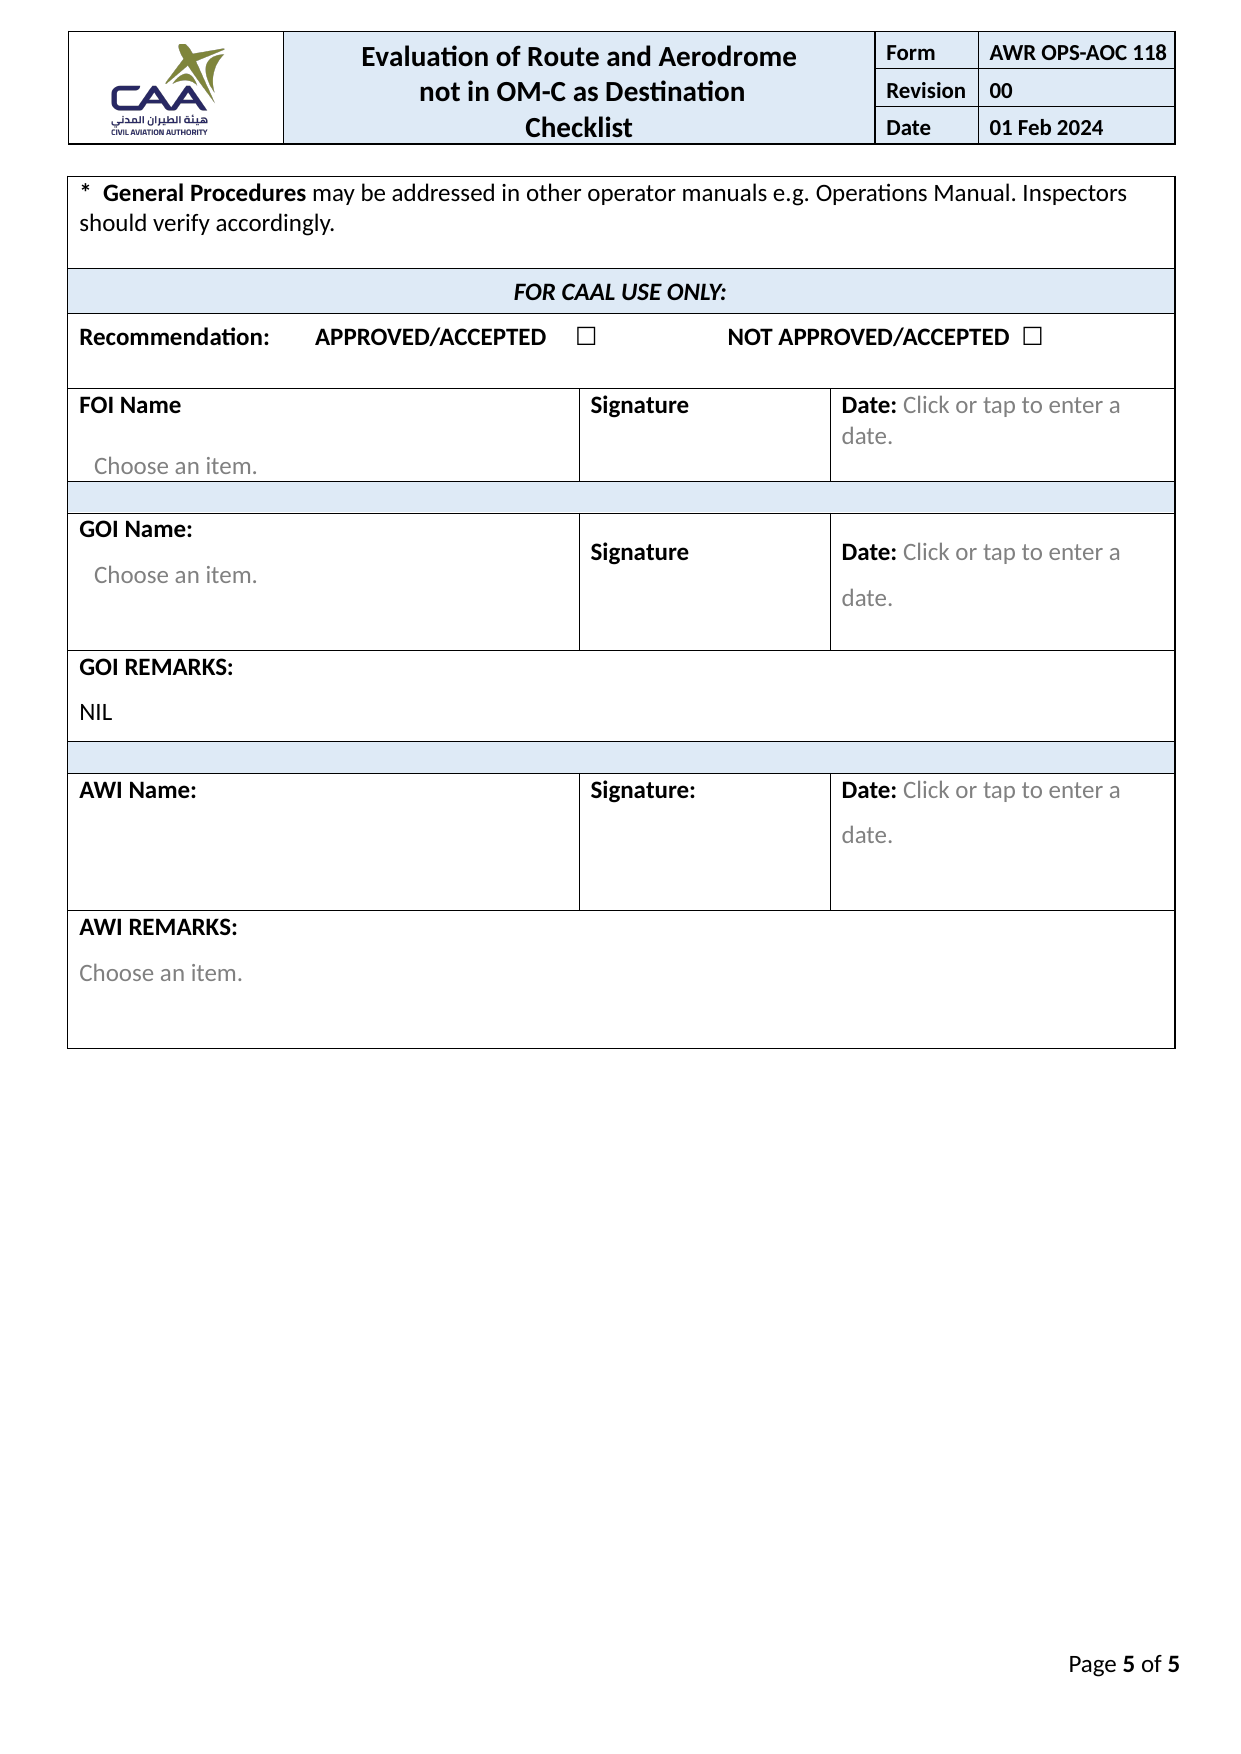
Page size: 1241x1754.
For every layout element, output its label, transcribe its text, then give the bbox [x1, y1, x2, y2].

table_cell AWI REMARKS: [68, 911, 1174, 1047]
table_cell Recommendation: APPROVED/ACCEPTED NOT APPROVED/ACCEPTED [68, 314, 1174, 388]
picture [111, 44, 225, 135]
table_cell Signature [580, 514, 830, 650]
table_cell FOR CAAL USE ONLY: [68, 269, 1174, 313]
table_cell Date: [831, 514, 1174, 650]
table_cell Date: [831, 774, 1174, 910]
table_cell GOI Name: [68, 514, 579, 650]
table_cell [68, 742, 1174, 773]
table_cell GOI REMARKS: [68, 651, 1174, 741]
table_cell FOI Name [68, 389, 579, 481]
table_cell * General Procedures may be addressed in other operator manuals e.g. Operations Manual. Inspectors should verify accordingly. [68, 177, 1174, 268]
table_cell [68, 482, 1174, 512]
table_cell Date: [831, 389, 1174, 481]
table_cell Signature [580, 389, 830, 481]
table_cell AWI Name: [68, 774, 579, 910]
table_cell Signature: [580, 774, 830, 910]
